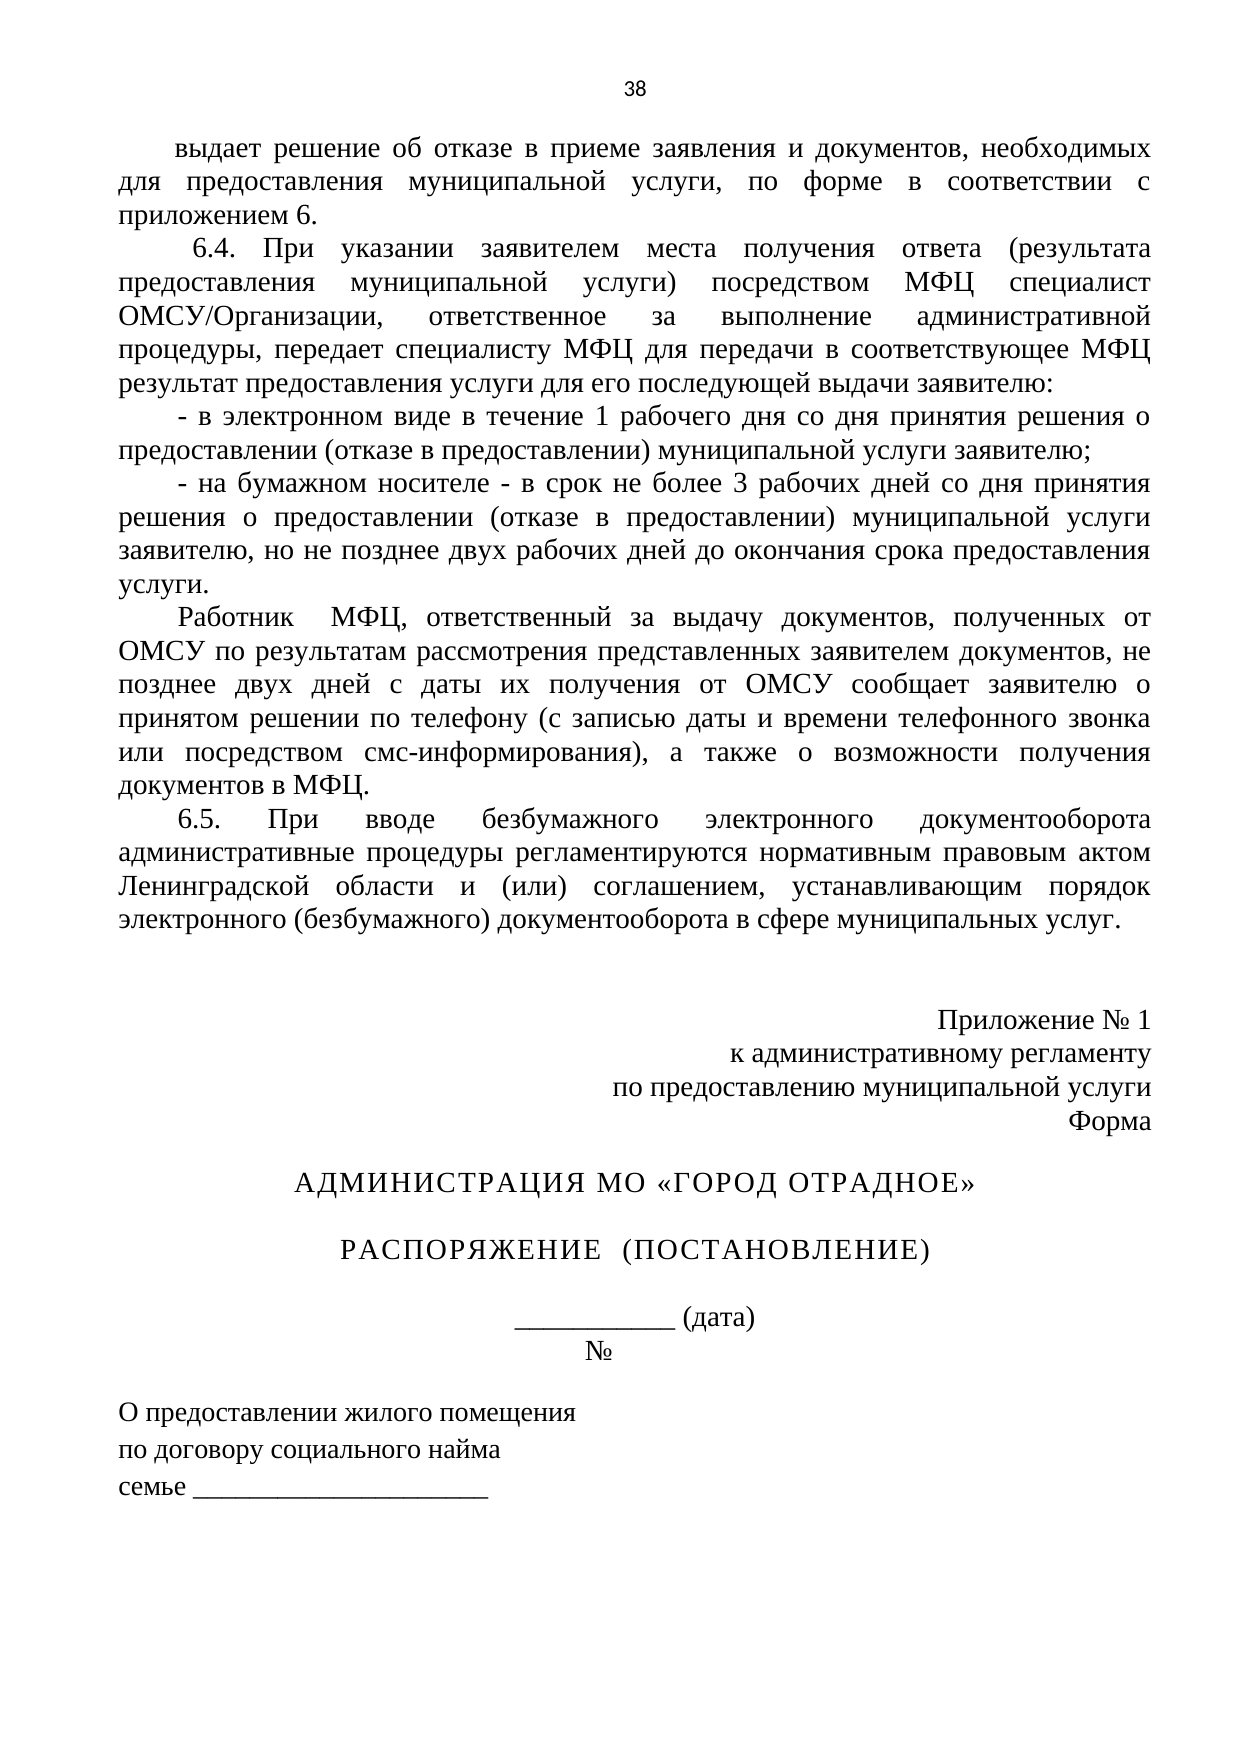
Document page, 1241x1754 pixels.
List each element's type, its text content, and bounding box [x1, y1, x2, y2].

text ___________ (дата) № [118, 1299, 1152, 1366]
text - в электронном виде в течение 1 рабочего дня со дня принятия решения о предоставлении (отказе в предоставлении) муниципальной услуги заявителю; [118, 398, 1152, 465]
text РАСПОРЯЖЕНИЕ (постановление) [118, 1232, 1152, 1266]
text Форма [118, 1103, 1152, 1136]
text - на бумажном носителе - в срок не более 3 рабочих дней со дня принятия решения о предоставлении (отказе в предоставлении) муниципальной услуги заявителю, но не позднее двух рабочих дней до окончания срока предоставления услуги. [118, 465, 1152, 599]
text Приложение № 1 [118, 1002, 1152, 1036]
text по предоставлению муниципальной услуги [532, 1069, 1152, 1103]
text О предоставлении жилого помещения [118, 1395, 1152, 1427]
text администрация МО «Город Отрадное» [118, 1165, 1152, 1198]
text по договору социального найма [118, 1432, 1152, 1464]
text 6.5. При вводе безбумажного электронного документооборота административные процедуры регламентируются нормативным правовым актом Ленинградской области и (или) соглашением, устанавливающим порядок электронного (безбумажного) документооборота в сфере муниципальных услуг. [118, 801, 1152, 935]
text Работник МФЦ, ответственный за выдачу документов, полученных от ОМСУ по результатам рассмотрения представленных заявителем документов, не позднее двух дней с даты их получения от ОМСУ сообщает заявителю о принятом решении по телефону (с записью даты и времени телефонного звонка или посредством смс-информирования), а также о возможности получения документов в МФЦ. [118, 599, 1152, 801]
text к административному регламенту [532, 1036, 1152, 1069]
text 6.4. При указании заявителем места получения ответа (результата предоставления муниципальной услуги) посредством МФЦ специалист ОМСУ/Организации, ответственное за выполнение административной процедуры, передает специалисту МФЦ для передачи в соответствующее МФЦ результат предоставления услуги для его последующей выдачи заявителю: [118, 231, 1152, 398]
text выдает решение об отказе в приеме заявления и документов, необходимых для предоставления муниципальной услуги, по форме в соответствии с приложением 6. [118, 130, 1152, 231]
text семье _____________________ [118, 1469, 1152, 1502]
